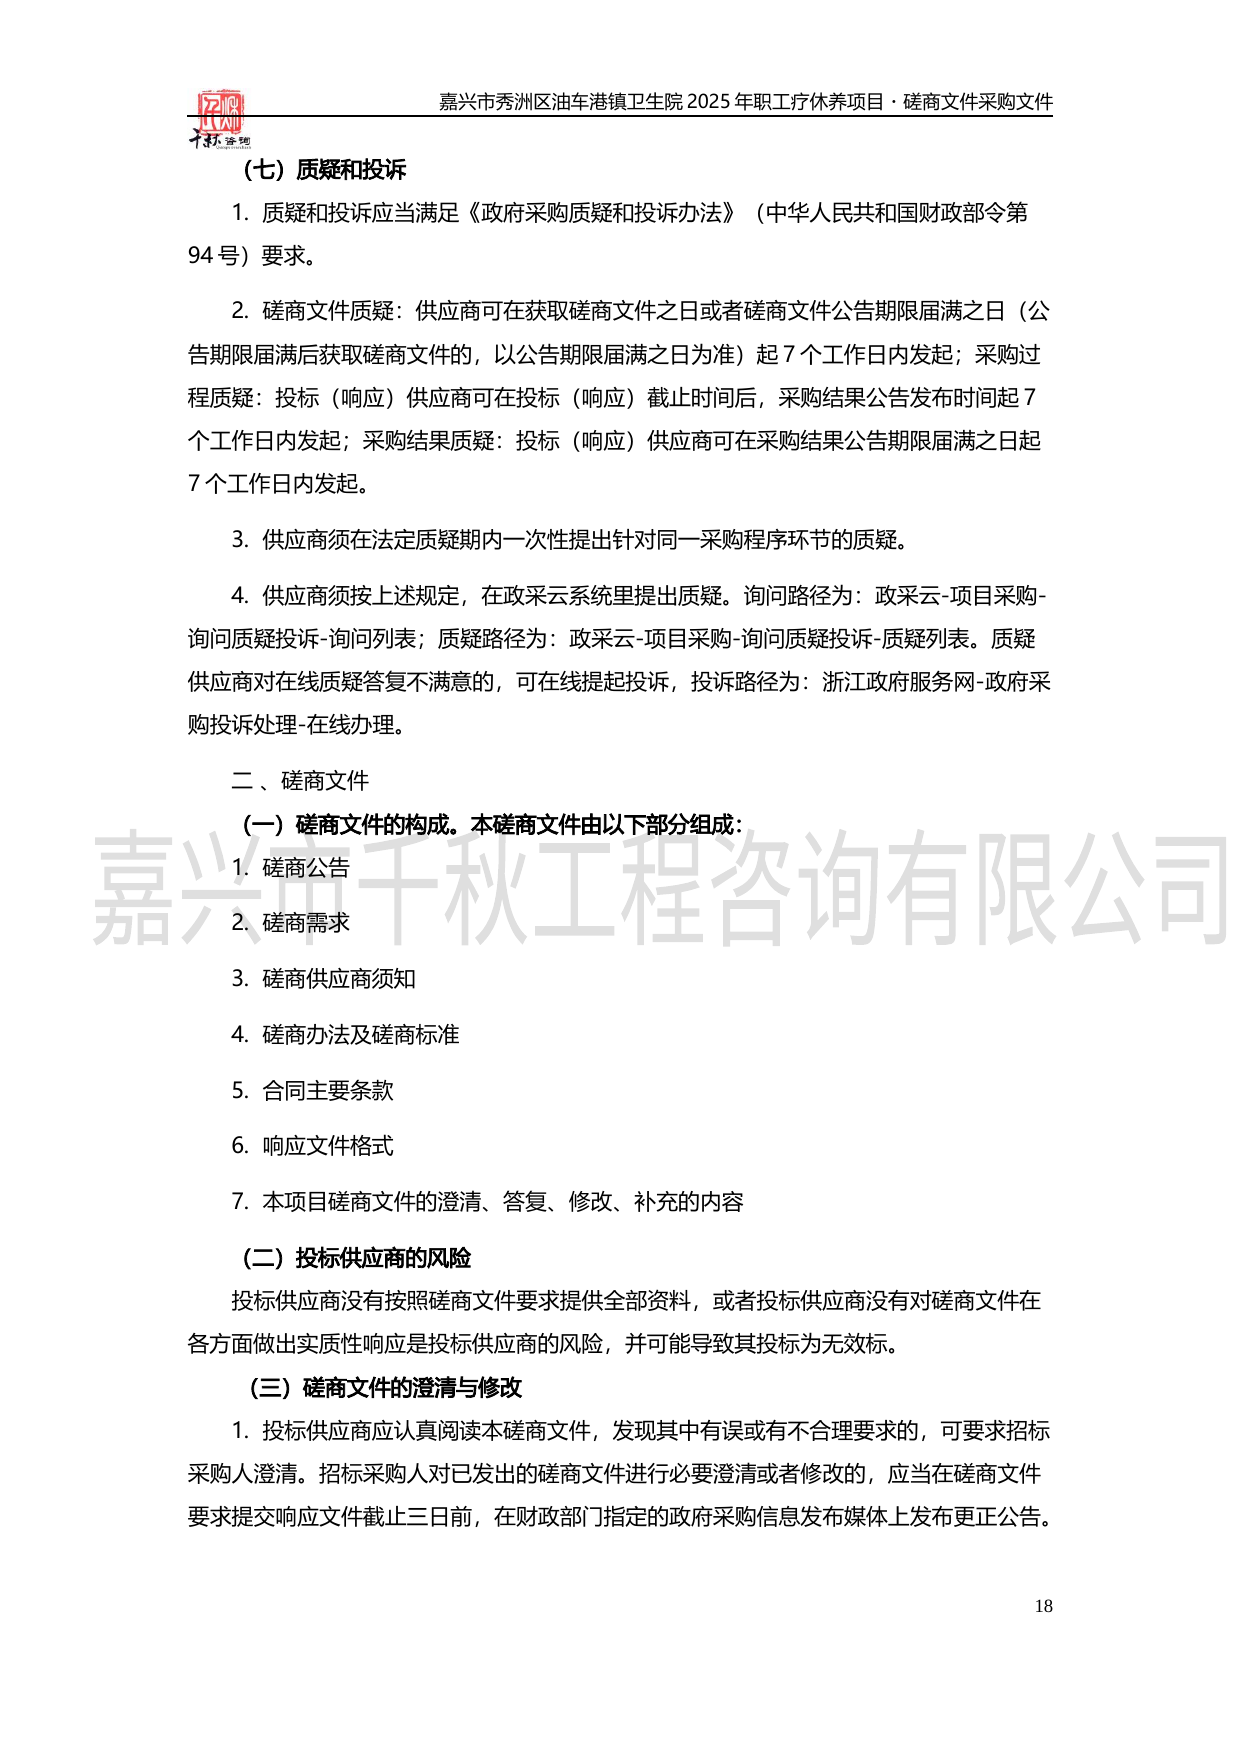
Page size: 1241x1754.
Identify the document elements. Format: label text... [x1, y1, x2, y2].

list 磋商办法及磋商标准 [188, 1019, 1053, 1048]
list 本项目磋商文件的澄清、答复、修改、补充的内容 [188, 1186, 1053, 1215]
list 质疑和投诉应当满足《政府采购质疑和投诉办法》（中华人民共和国财政部令第94号）要求。 [188, 197, 1053, 269]
text （七）质疑和投诉 [187, 153, 1053, 182]
text （二）投标供应商的风险 [187, 1242, 1053, 1271]
list 投标供应商应认真阅读本磋商文件，发现其中有误或有不合理要求的，可要求招标采购人澄清。招标采购人对已发出的磋商文件进行必要澄清或者修改的，应当在磋商文件要求提交响应文件截止三日前，在财政部门指定的政府采购信息发布媒体上发布更正公告。 [188, 1415, 1053, 1573]
subtitle 二 、磋商文件 [187, 766, 1053, 794]
text 投标供应商没有按照磋商文件要求提供全部资料，或者投标供应商没有对磋商文件在各方面做出实质性响应是投标供应商的风险，并可能导致其投标为无效标。 [187, 1285, 1053, 1357]
list 响应文件格式 [188, 1131, 1053, 1159]
list 磋商文件质疑：供应商可在获取磋商文件之日或者磋商文件公告期限届满之日（公告期限届满后获取磋商文件的，以公告期限届满之日为准）起7个工作日内发起；采购过程质疑：投标（响应）供应商可在投标（响应）截止时间后，采购结果公告发布时间起7个工作日内发起；采购结果质疑：投标（响应）供应商可在采购结果公告期限届满之日起7个工作日内发起。 [188, 296, 1053, 497]
list 供应商须在法定质疑期内一次性提出针对同一采购程序环节的质疑。 [188, 524, 1053, 553]
list 磋商公告 [188, 852, 1053, 881]
list 供应商须按上述规定，在政采云系统里提出质疑。询问路径为：政采云-项目采购-询问质疑投诉-询问列表；质疑路径为：政采云-项目采购-询问质疑投诉-质疑列表。质疑供应商对在线质疑答复不满意的，可在线提起投诉，投诉路径为：浙江政府服务网-政府采购投诉处理-在线办理。 [188, 580, 1053, 739]
list 合同主要条款 [188, 1075, 1053, 1104]
picture [187, 117, 252, 150]
text （三）磋商文件的澄清与修改 [237, 1372, 1053, 1401]
list 磋商供应商须知 [188, 963, 1053, 992]
list 磋商需求 [188, 908, 1053, 937]
text （一）磋商文件的构成。本磋商文件由以下部分组成： [187, 809, 1053, 838]
picture [187, 88, 252, 115]
